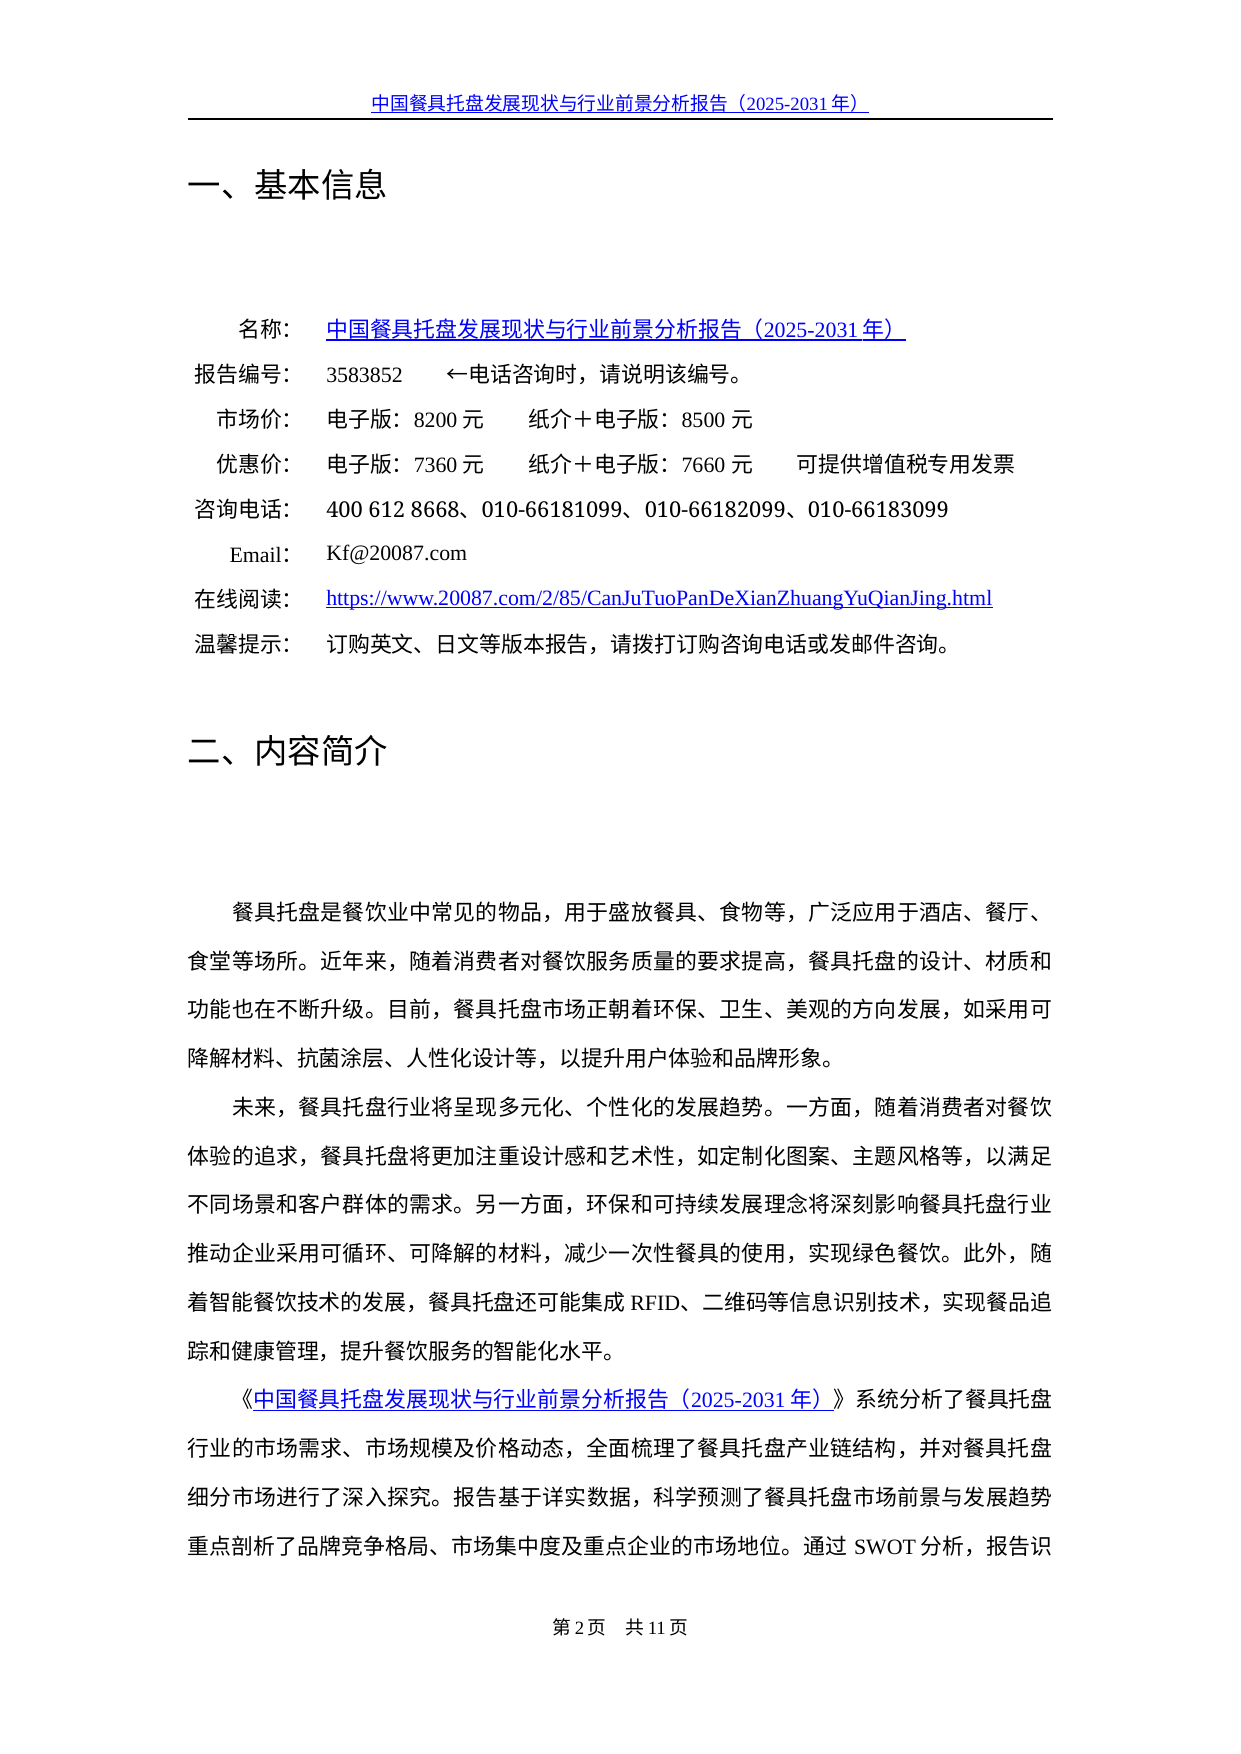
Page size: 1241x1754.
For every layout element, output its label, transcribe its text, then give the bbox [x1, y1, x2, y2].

table_header 中国餐具托盘发展现状与行业前景分析报告（2025-2031年） [315, 312, 1073, 357]
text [187, 894, 1053, 1561]
table_cell Email： [167, 537, 315, 582]
table_header 名称： [167, 312, 315, 357]
table_cell 电子版：7360 元 纸介＋电子版：7660 元 可提供增值税专用发票 [315, 447, 1073, 492]
table_cell 温馨提示： [167, 627, 315, 672]
table_cell 3583852 ←电话咨询时，请说明该编号。 [315, 357, 1073, 402]
table_cell 在线阅读： [167, 582, 315, 627]
table_cell 咨询电话： [167, 492, 315, 537]
table_cell 市场价： [167, 402, 315, 447]
table_cell 报告编号： [167, 357, 315, 402]
table_cell [315, 582, 1073, 627]
table_cell 400 612 8668、010-66181099、010-66182099、010-66183099 [315, 492, 1073, 537]
table_cell 订购英文、日文等版本报告，请拨打订购咨询电话或发邮件咨询。 [315, 627, 1073, 672]
table_cell 电子版：8200 元 纸介＋电子版：8500 元 [315, 402, 1073, 447]
title 一、基本信息 [187, 150, 1053, 215]
table_cell 优惠价： [167, 447, 315, 492]
title 二、内容简介 [187, 717, 1053, 782]
table_cell Kf@20087.com [315, 537, 1073, 582]
